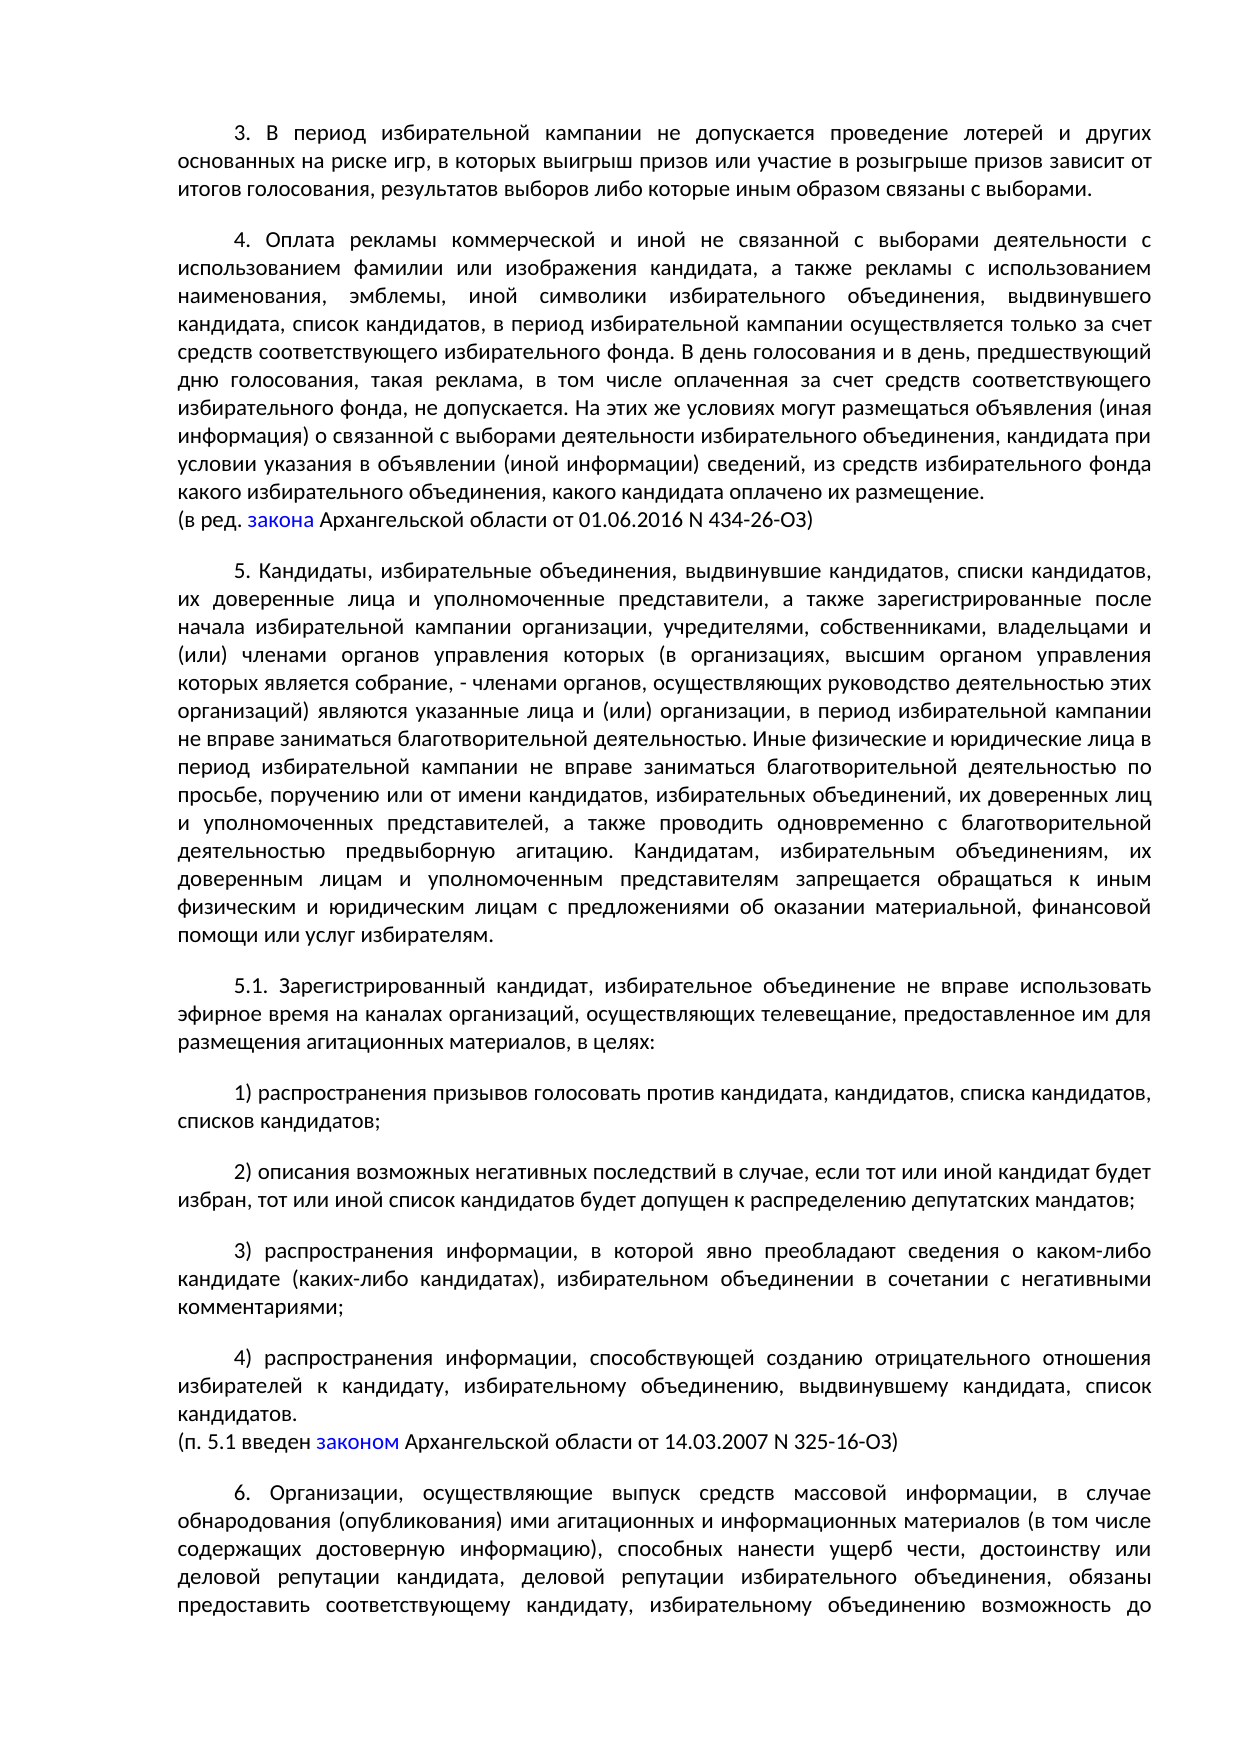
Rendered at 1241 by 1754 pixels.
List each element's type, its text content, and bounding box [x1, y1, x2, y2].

text (в ред. закона Архангельской области от 01.06.2016 N 434-26-ОЗ) [177, 505, 1152, 533]
text 5. Кандидаты, избирательные объединения, выдвинувшие кандидатов, списки кандидатов, их доверенные лица и уполномоченные представители, а также зарегистрированные после начала избирательной кампании организации, учредителями, собственниками, владельцами и (или) членами органов управления которых (в организациях, высшим органом управления которых является собрание, - членами органов, осуществляющих руководство деятельностью этих организаций) являются указанные лица и (или) организации, в период избирательной кампании не вправе заниматься благотворительной деятельностью. Иные физические и юридические лица в период избирательной кампании не вправе заниматься благотворительной деятельностью по просьбе, поручению или от имени кандидатов, избирательных объединений, их доверенных лиц и уполномоченных представителей, а также проводить одновременно с благотворительной деятельностью предвыборную агитацию. Кандидатам, избирательным объединениям, их доверенным лицам и уполномоченным представителям запрещается обращаться к иным физическим и юридическим лицам с предложениями об оказании материальной, финансовой помощи или услуг избирателям. [177, 556, 1152, 948]
text (п. 5.1 введен законом Архангельской области от 14.03.2007 N 325-16-ОЗ) [177, 1427, 1152, 1455]
text 5.1. Зарегистрированный кандидат, избирательное объединение не вправе использовать эфирное время на каналах организаций, осуществляющих телевещание, предоставленное им для размещения агитационных материалов, в целях: [177, 971, 1152, 1056]
text 1) распространения призывов голосовать против кандидата, кандидатов, списка кандидатов, списков кандидатов; [177, 1078, 1152, 1134]
text 3. В период избирательной кампании не допускается проведение лотерей и других основанных на риске игр, в которых выигрыш призов или участие в розыгрыше призов зависит от итогов голосования, результатов выборов либо которые иным образом связаны с выборами. [177, 118, 1152, 202]
text 4. Оплата рекламы коммерческой и иной не связанной с выборами деятельности с использованием фамилии или изображения кандидата, а также рекламы с использованием наименования, эмблемы, иной символики избирательного объединения, выдвинувшего кандидата, список кандидатов, в период избирательной кампании осуществляется только за счет средств соответствующего избирательного фонда. В день голосования и в день, предшествующий дню голосования, такая реклама, в том числе оплаченная за счет средств соответствующего избирательного фонда, не допускается. На этих же условиях могут размещаться объявления (иная информация) о связанной с выборами деятельности избирательного объединения, кандидата при условии указания в объявлении (иной информации) сведений, из средств избирательного фонда какого избирательного объединения, какого кандидата оплачено их размещение. [177, 225, 1152, 505]
text 3) распространения информации, в которой явно преобладают сведения о каком-либо кандидате (каких-либо кандидатах), избирательном объединении в сочетании с негативными комментариями; [177, 1236, 1152, 1320]
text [177, 1478, 1152, 1618]
text 4) распространения информации, способствующей созданию отрицательного отношения избирателей к кандидату, избирательному объединению, выдвинувшему кандидата, список кандидатов. [177, 1343, 1152, 1427]
text 2) описания возможных негативных последствий в случае, если тот или иной кандидат будет избран, тот или иной список кандидатов будет допущен к распределению депутатских мандатов; [177, 1157, 1152, 1213]
